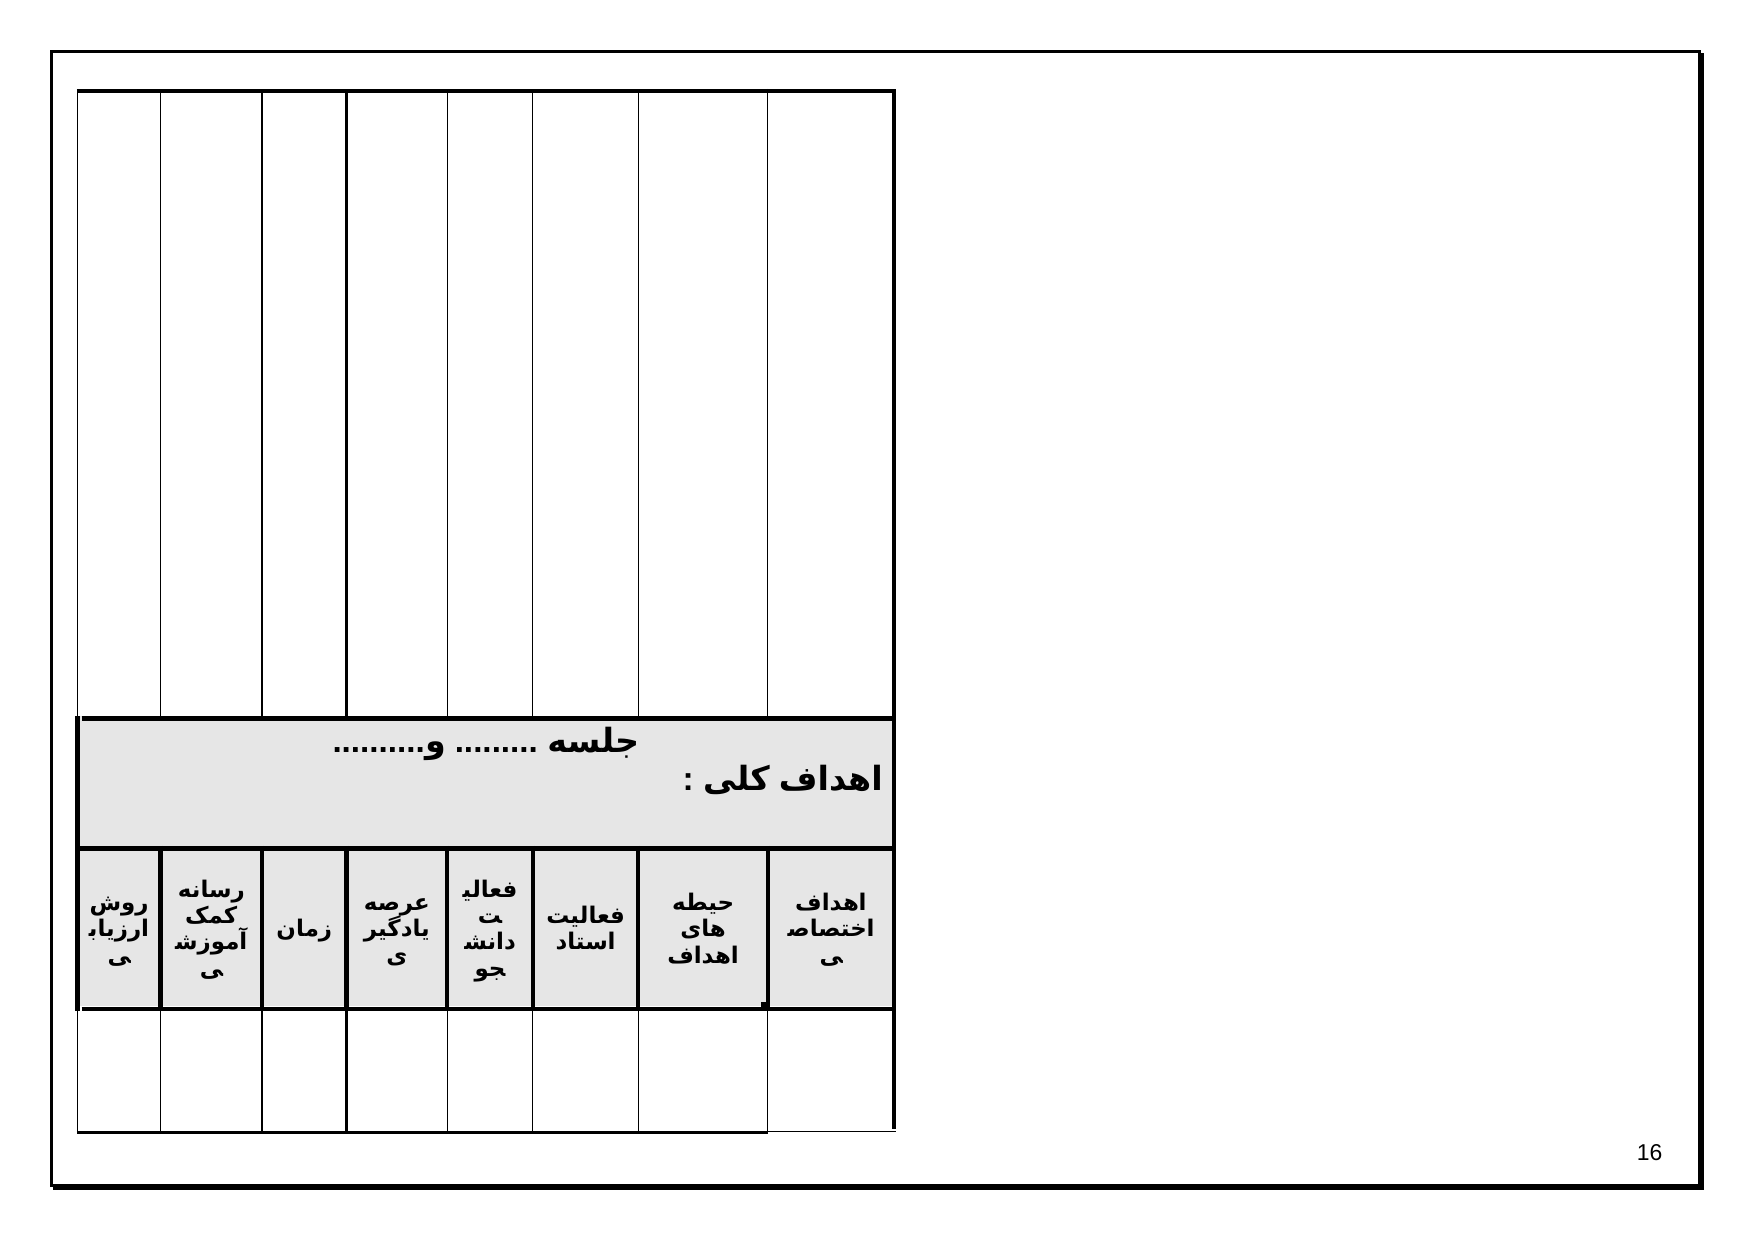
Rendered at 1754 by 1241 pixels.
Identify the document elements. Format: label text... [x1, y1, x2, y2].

table_cell [78, 93, 160, 716]
table_cell زمان [264, 851, 344, 1006]
table_cell [448, 93, 532, 716]
table_cell [161, 1011, 261, 1131]
table_cell [348, 1011, 447, 1131]
table_cell [768, 93, 892, 716]
table_cell [768, 1011, 894, 1131]
table_cell [448, 1011, 532, 1131]
table_cell رسانه کمک آموزشی [163, 851, 260, 1006]
table_cell فعالیت استاد [535, 851, 636, 1006]
table_cell [78, 1006, 160, 1131]
table_cell روش ارزیابی [80, 851, 158, 1006]
table_cell [263, 93, 345, 716]
table_cell فعالیت دانشجو [449, 851, 531, 1006]
table_cell جلسه ......... و.......... اهداف کلی : [80, 716, 892, 846]
table_cell حیطه های اهداف [640, 851, 766, 1006]
table_cell [533, 93, 638, 716]
table_cell [263, 1011, 345, 1131]
table_cell [533, 1011, 638, 1131]
table_cell [161, 93, 261, 716]
table_cell [348, 93, 447, 716]
table_cell [639, 93, 767, 716]
table_cell عرصه یادگیری [349, 851, 445, 1006]
table_cell اهداف اختصاصی [770, 851, 892, 1006]
table_cell [639, 1011, 767, 1131]
